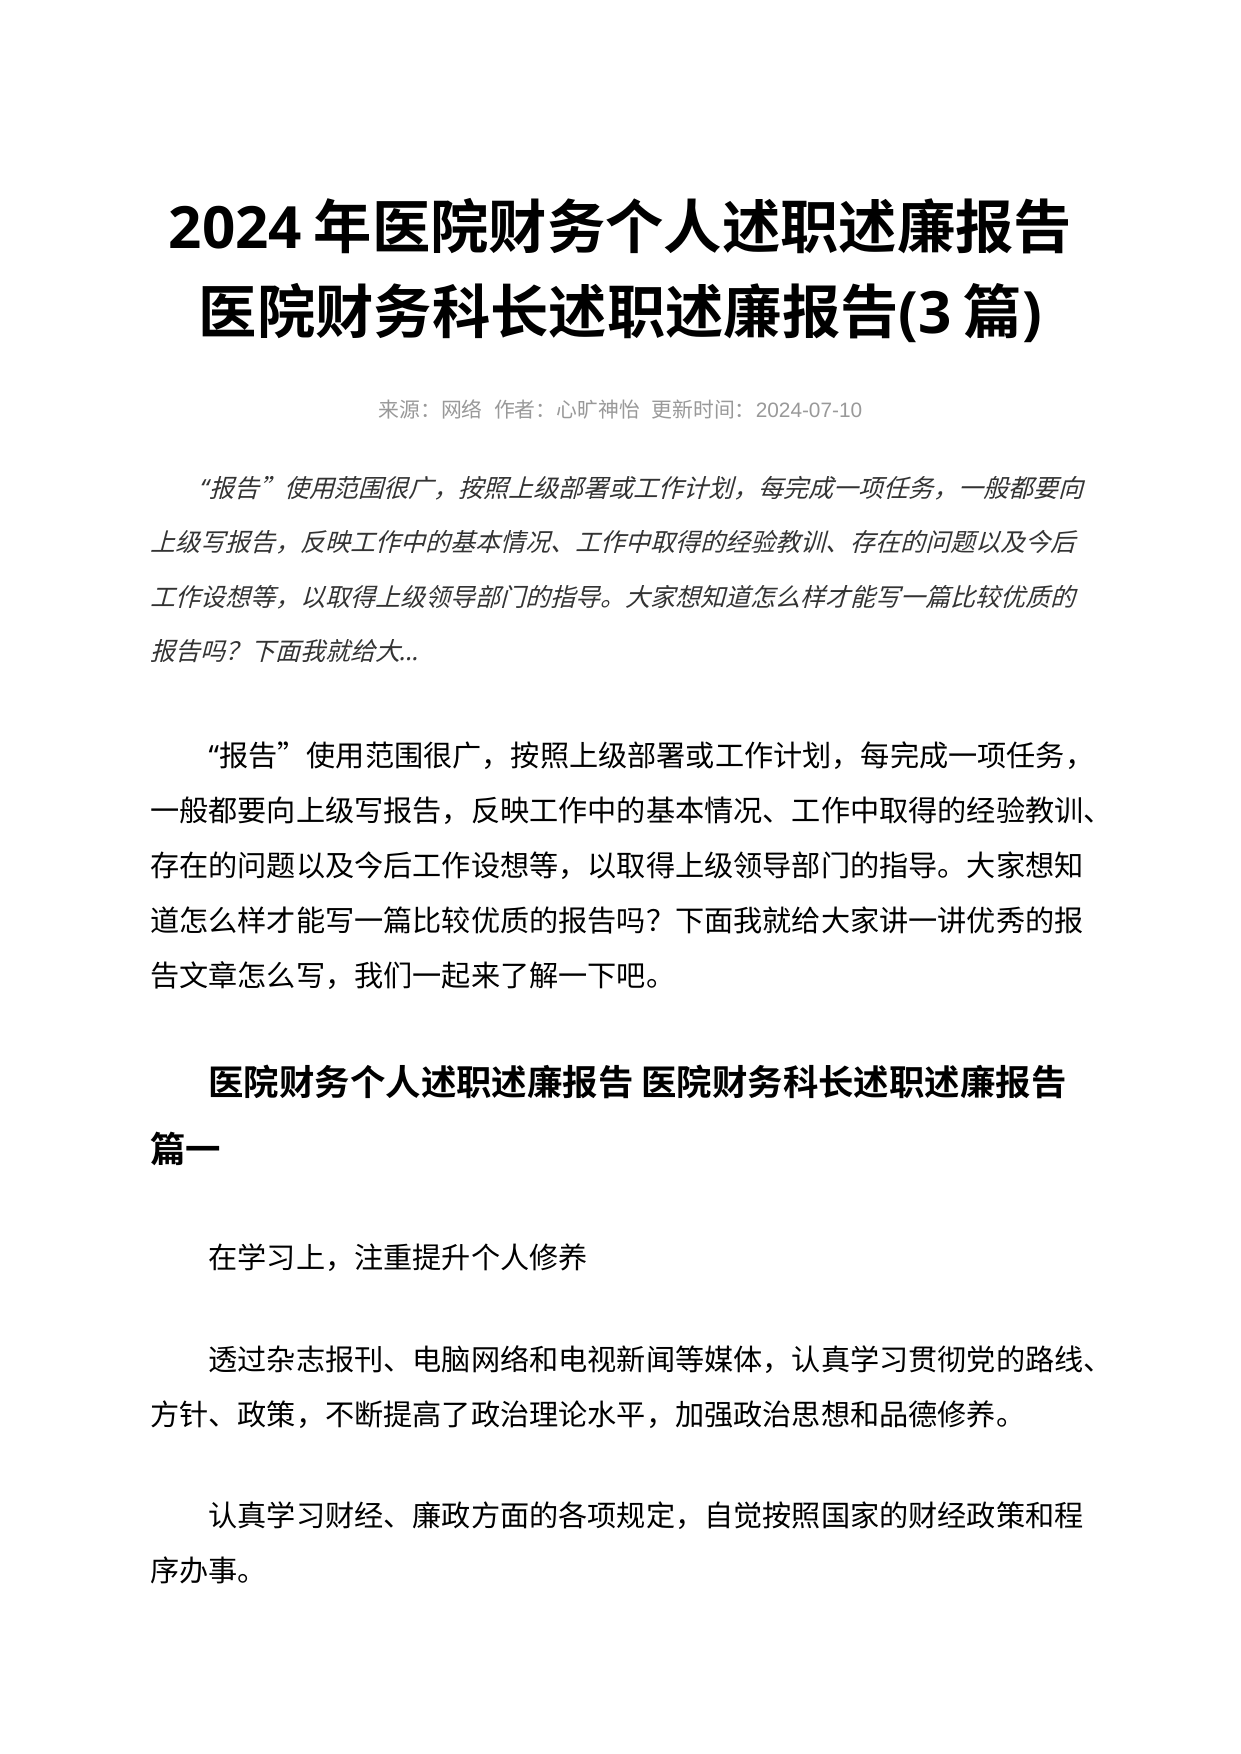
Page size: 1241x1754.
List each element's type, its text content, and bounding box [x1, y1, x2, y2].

text “报告”使用范围很广，按照上级部署或工作计划，每完成一项任务，一般都要向上级写报告，反映工作中的基本情况、工作中取得的经验教训、存在的问题以及今后工作设想等，以取得上级领导部门的指导。大家想知道怎么样才能写一篇比较优质的报告吗？下面我就给大家讲一讲优秀的报告文章怎么写，我们一起来了解一下吧。 [150, 733, 1090, 995]
text 透过杂志报刊、电脑网络和电视新闻等媒体，认真学习贯彻党的路线、方针、政策，不断提高了政治理论水平，加强政治思想和品德修养。 [150, 1336, 1090, 1433]
subtitle 2024年医院财务个人述职述廉报告 医院财务科长述职述廉报告(3篇) [150, 181, 1090, 351]
text 认真学习财经、廉政方面的各项规定，自觉按照国家的财经政策和程序办事。 [150, 1493, 1090, 1590]
text 来源：网络 作者：心旷神怡 更新时间：2024-07-10 [150, 398, 1090, 422]
text 在学习上，注重提升个人修养 [150, 1234, 1090, 1277]
text “报告”使用范围很广，按照上级部署或工作计划，每完成一项任务，一般都要向上级写报告，反映工作中的基本情况、工作中取得的经验教训、存在的问题以及今后工作设想等，以取得上级领导部门的指导。大家想知道怎么样才能写一篇比较优质的报告吗？下面我就给大... [150, 468, 1090, 668]
text 医院财务个人述职述廉报告 医院财务科长述职述廉报告篇一 [150, 1054, 1090, 1172]
